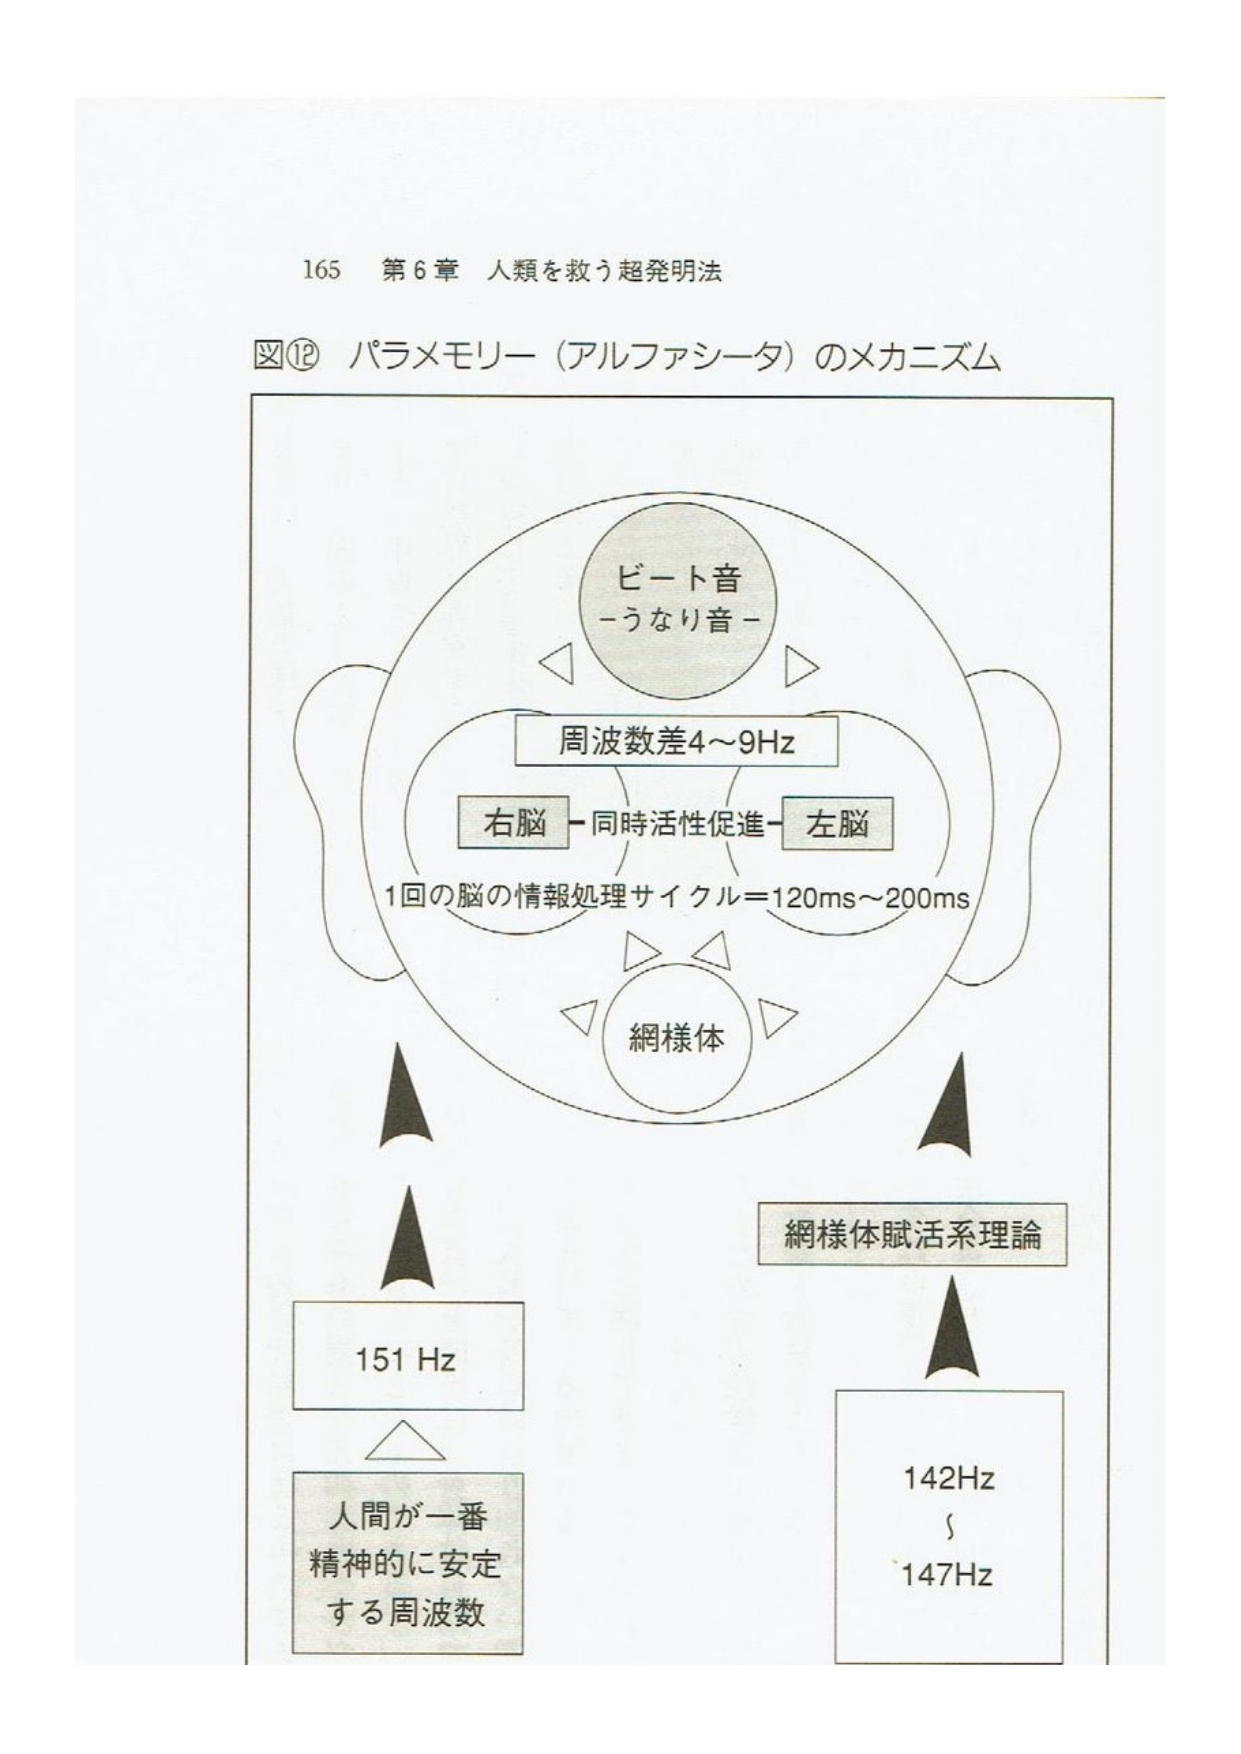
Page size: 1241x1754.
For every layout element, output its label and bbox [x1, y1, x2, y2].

picture [75, 89, 1166, 1665]
